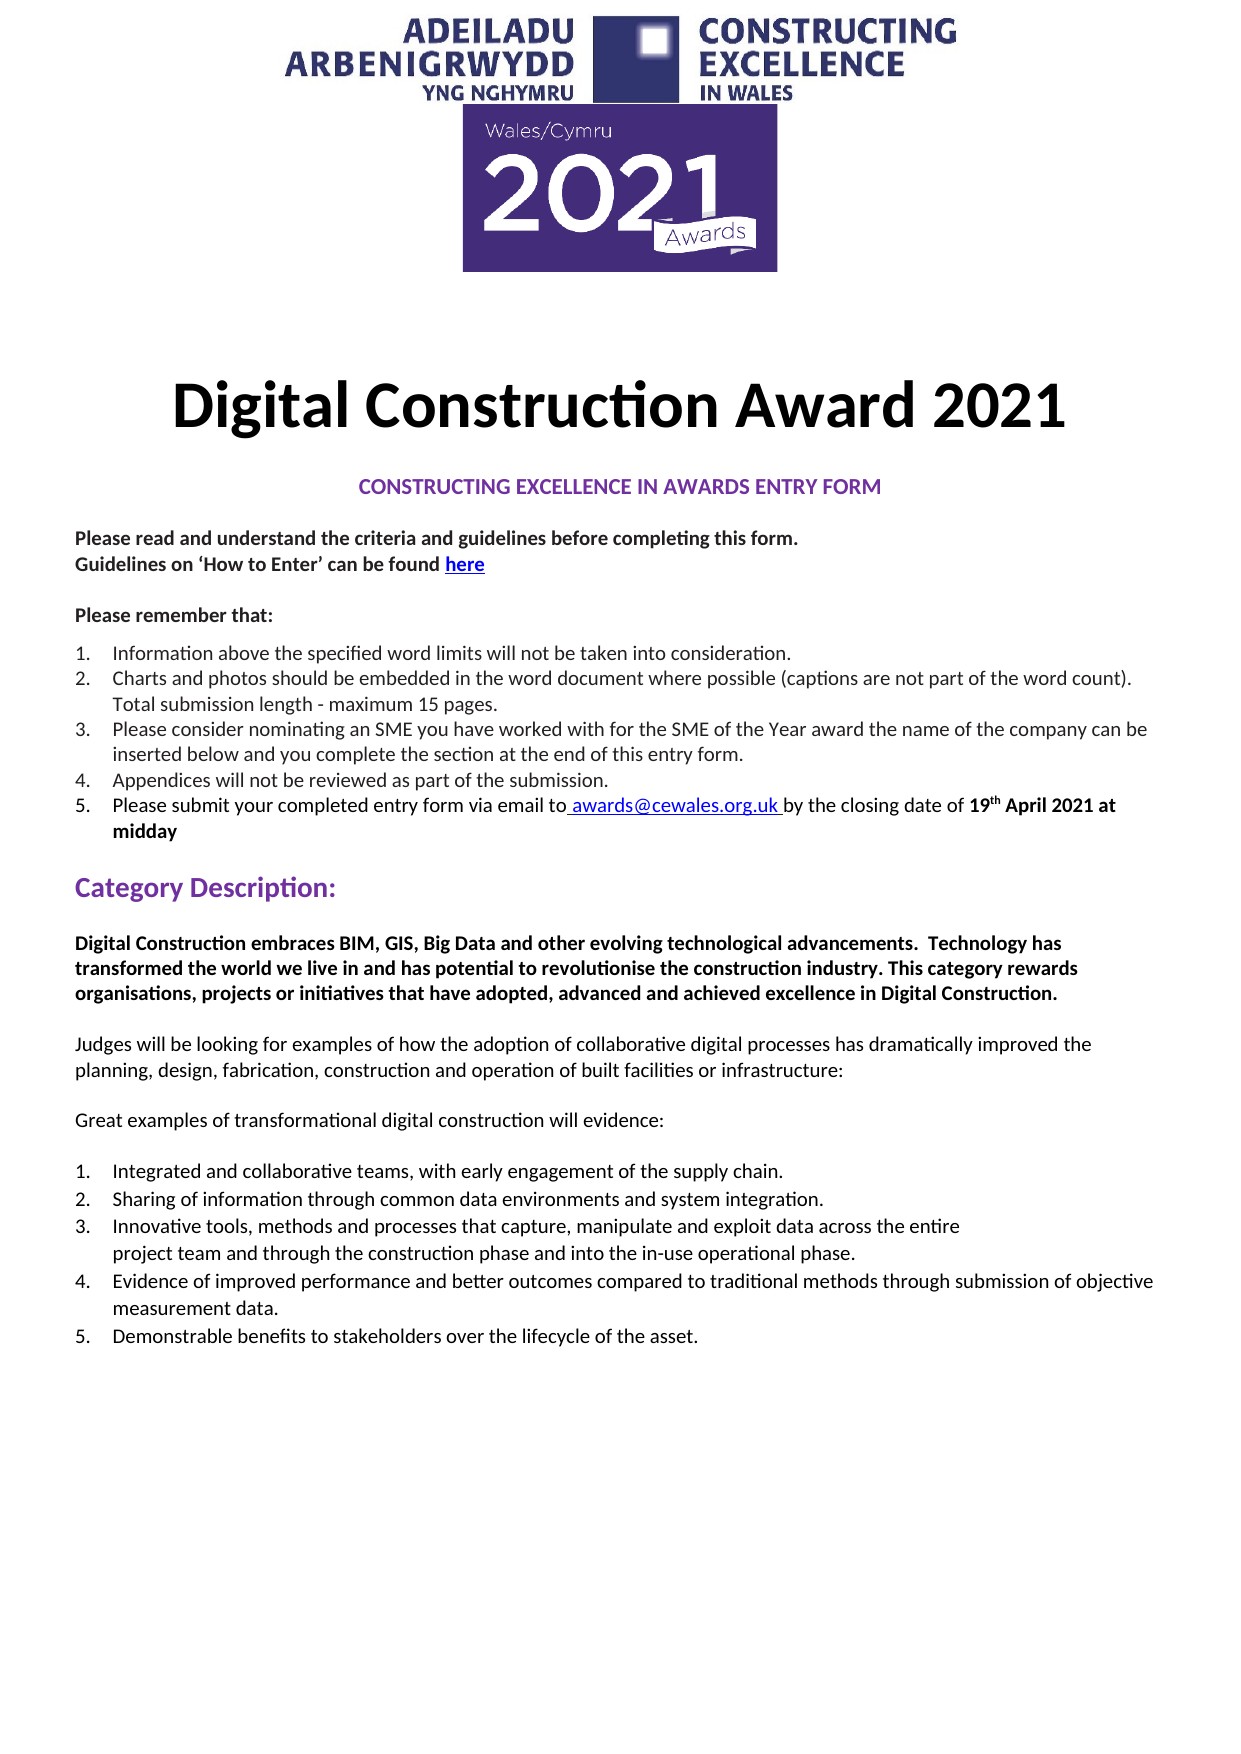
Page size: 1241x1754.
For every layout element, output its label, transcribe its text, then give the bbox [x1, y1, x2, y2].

list Appendices will not be reviewed as part of the submission. [75, 767, 1165, 792]
list Please consider nominating an SME you have worked with for the SME of the Year award the name of the company can be inserted below and you complete the section at the end of this entry form. [75, 716, 1165, 767]
text Judges will be looking for examples of how the adoption of collaborative digital processes has dramatically improved the planning, design, fabrication, construction and operation of built facilities or infrastructure: [75, 1031, 1165, 1082]
text Digital Construction embraces BIM, GIS, Big Data and other evolving technological advancements. Technology has transformed the world we live in and has potential to revolutionise the construction industry. This category rewards organisations, projects or initiatives that have adopted, advanced and achieved excellence in Digital Construction. [75, 930, 1165, 1006]
list Innovative tools, methods and processes that capture, manipulate and exploit data across the entire [75, 1213, 1165, 1239]
list Integrated and collaborative teams, with early engagement of the supply chain. [75, 1158, 1165, 1184]
list Please submit your completed entry form via email to awards@cewales.org.uk by the closing date of 19th April 2021 at midday [75, 792, 1165, 843]
text Category Description: [75, 869, 1165, 904]
list Information above the specified word limits will not be taken into consideration. [75, 640, 1165, 665]
list project team and through the construction phase and into the in-use operational phase. [112, 1241, 1165, 1266]
text CONSTRUCTING EXCELLENCE IN AWARDS ENTRY FORM [75, 472, 1165, 500]
list Sharing of information through common data environments and system integration. [75, 1186, 1165, 1211]
list Demonstrable benefits to stakeholders over the lifecycle of the asset. [75, 1323, 1165, 1348]
picture [279, 14, 961, 272]
text Please read and understand the criteria and guidelines before completing this form. [75, 526, 1165, 551]
text Great examples of transformational digital construction will evidence: [75, 1108, 1165, 1133]
text Please remember that: [75, 602, 1165, 627]
list Charts and photos should be embedded in the word document where possible (captions are not part of the word count). Total submission length - maximum 15 pages. [75, 665, 1165, 716]
list Evidence of improved performance and better outcomes compared to traditional methods through submission of objective measurement data. [75, 1268, 1165, 1321]
text Guidelines on ‘How to Enter’ can be found here [75, 551, 1165, 576]
text Digital Construction Award 2021 [75, 363, 1165, 444]
